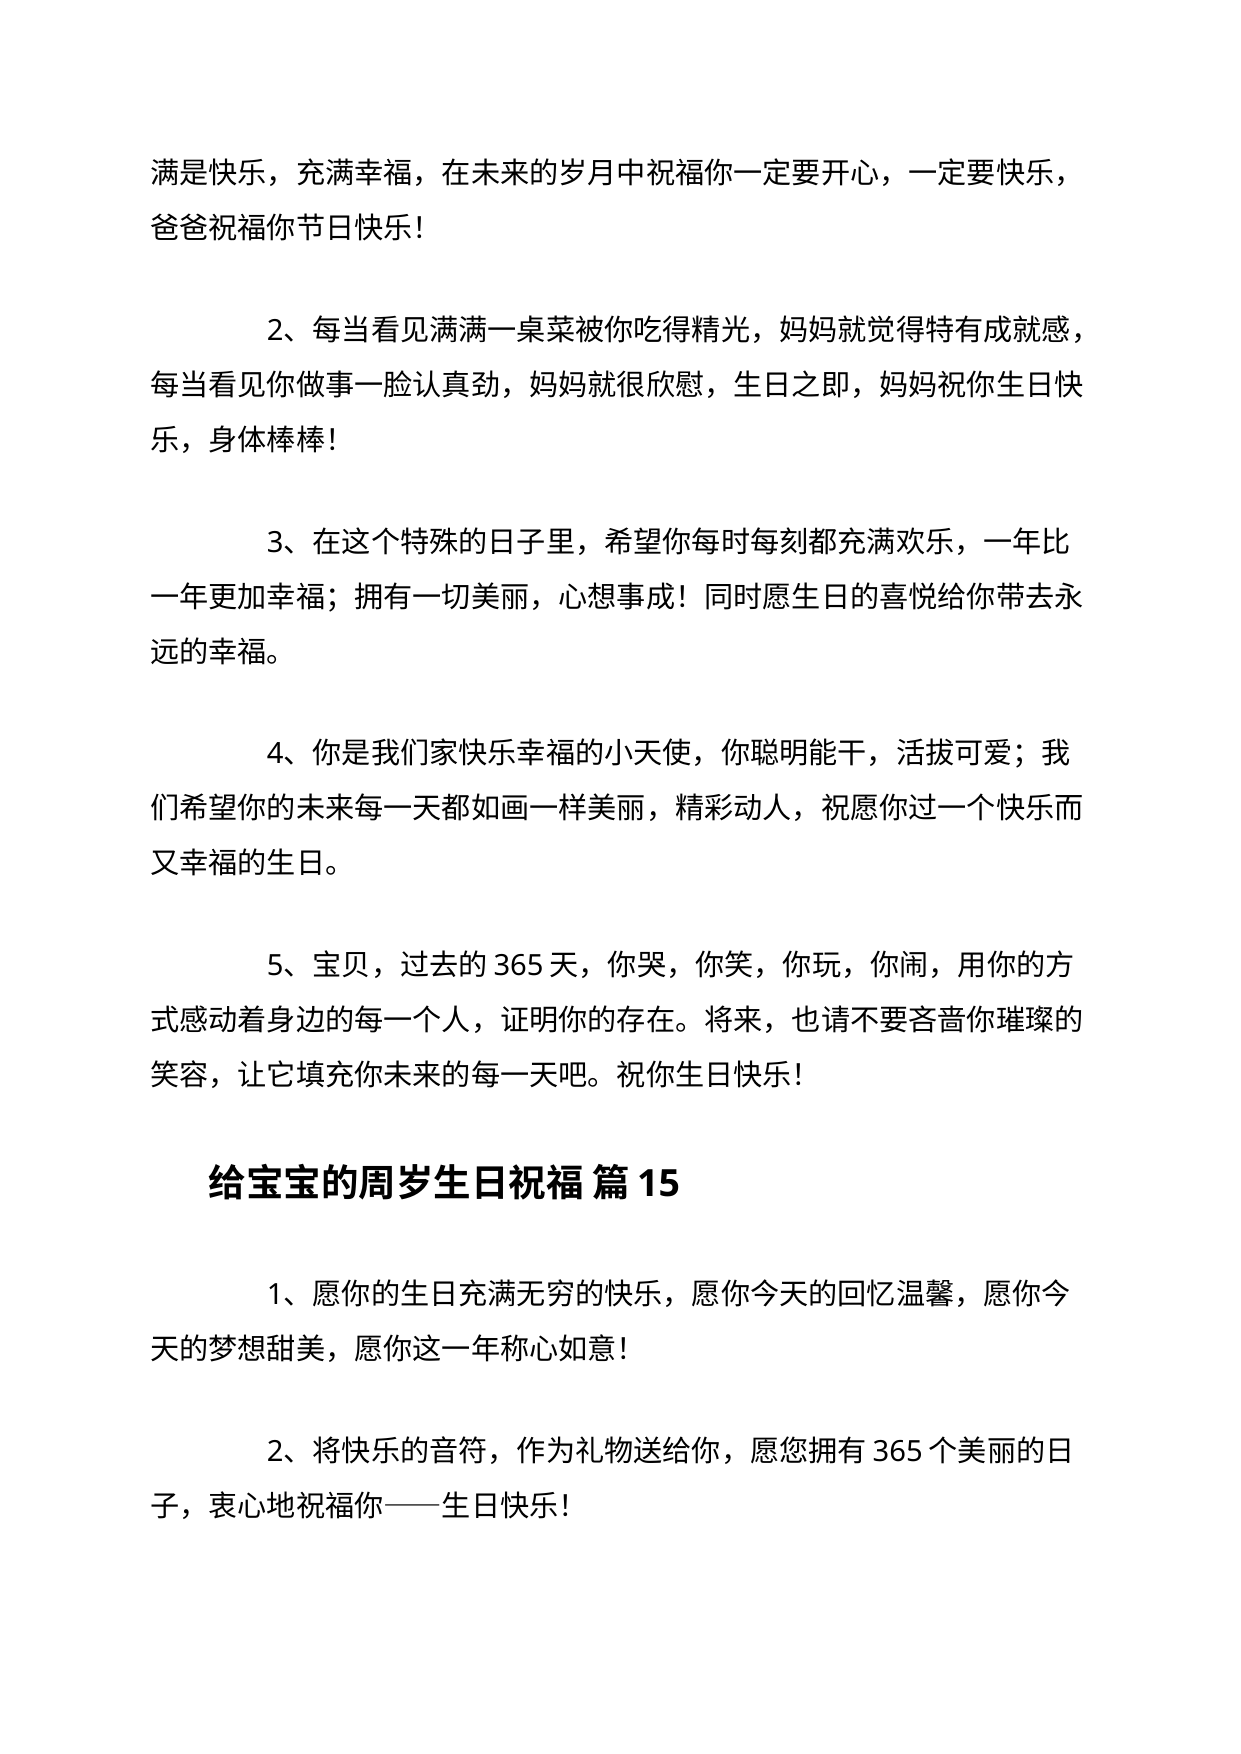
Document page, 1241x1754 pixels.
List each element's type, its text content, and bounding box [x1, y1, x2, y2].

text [150, 150, 1090, 247]
text 3、在这个特殊的日子里，希望你每时每刻都充满欢乐，一年比一年更加幸福；拥有一切美丽，心想事成！同时愿生日的喜悦给你带去永远的幸福。 [150, 518, 1090, 671]
text 4、你是我们家快乐幸福的小天使，你聪明能干，活拔可爱；我们希望你的未来每一天都如画一样美丽，精彩动人，祝愿你过一个快乐而又幸福的生日。 [150, 730, 1090, 882]
text 2、每当看见满满一桌菜被你吃得精光，妈妈就觉得特有成就感，每当看见你做事一脸认真劲，妈妈就很欣慰，生日之即，妈妈祝你生日快乐，身体棒棒！ [150, 307, 1090, 459]
text 5、宝贝，过去的365天，你哭，你笑，你玩，你闹，用你的方式感动着身边的每一个人，证明你的存在。将来，也请不要吝啬你璀璨的笑容，让它填充你未来的每一天吧。祝你生日快乐！ [150, 942, 1090, 1094]
text 2、将快乐的音符，作为礼物送给你，愿您拥有365个美丽的日子，衷心地祝福你——生日快乐！ [150, 1428, 1090, 1525]
text 给宝宝的周岁生日祝福 篇15 [150, 1153, 1090, 1208]
text 1、愿你的生日充满无穷的快乐，愿你今天的回忆温馨，愿你今天的梦想甜美，愿你这一年称心如意！ [150, 1271, 1090, 1368]
